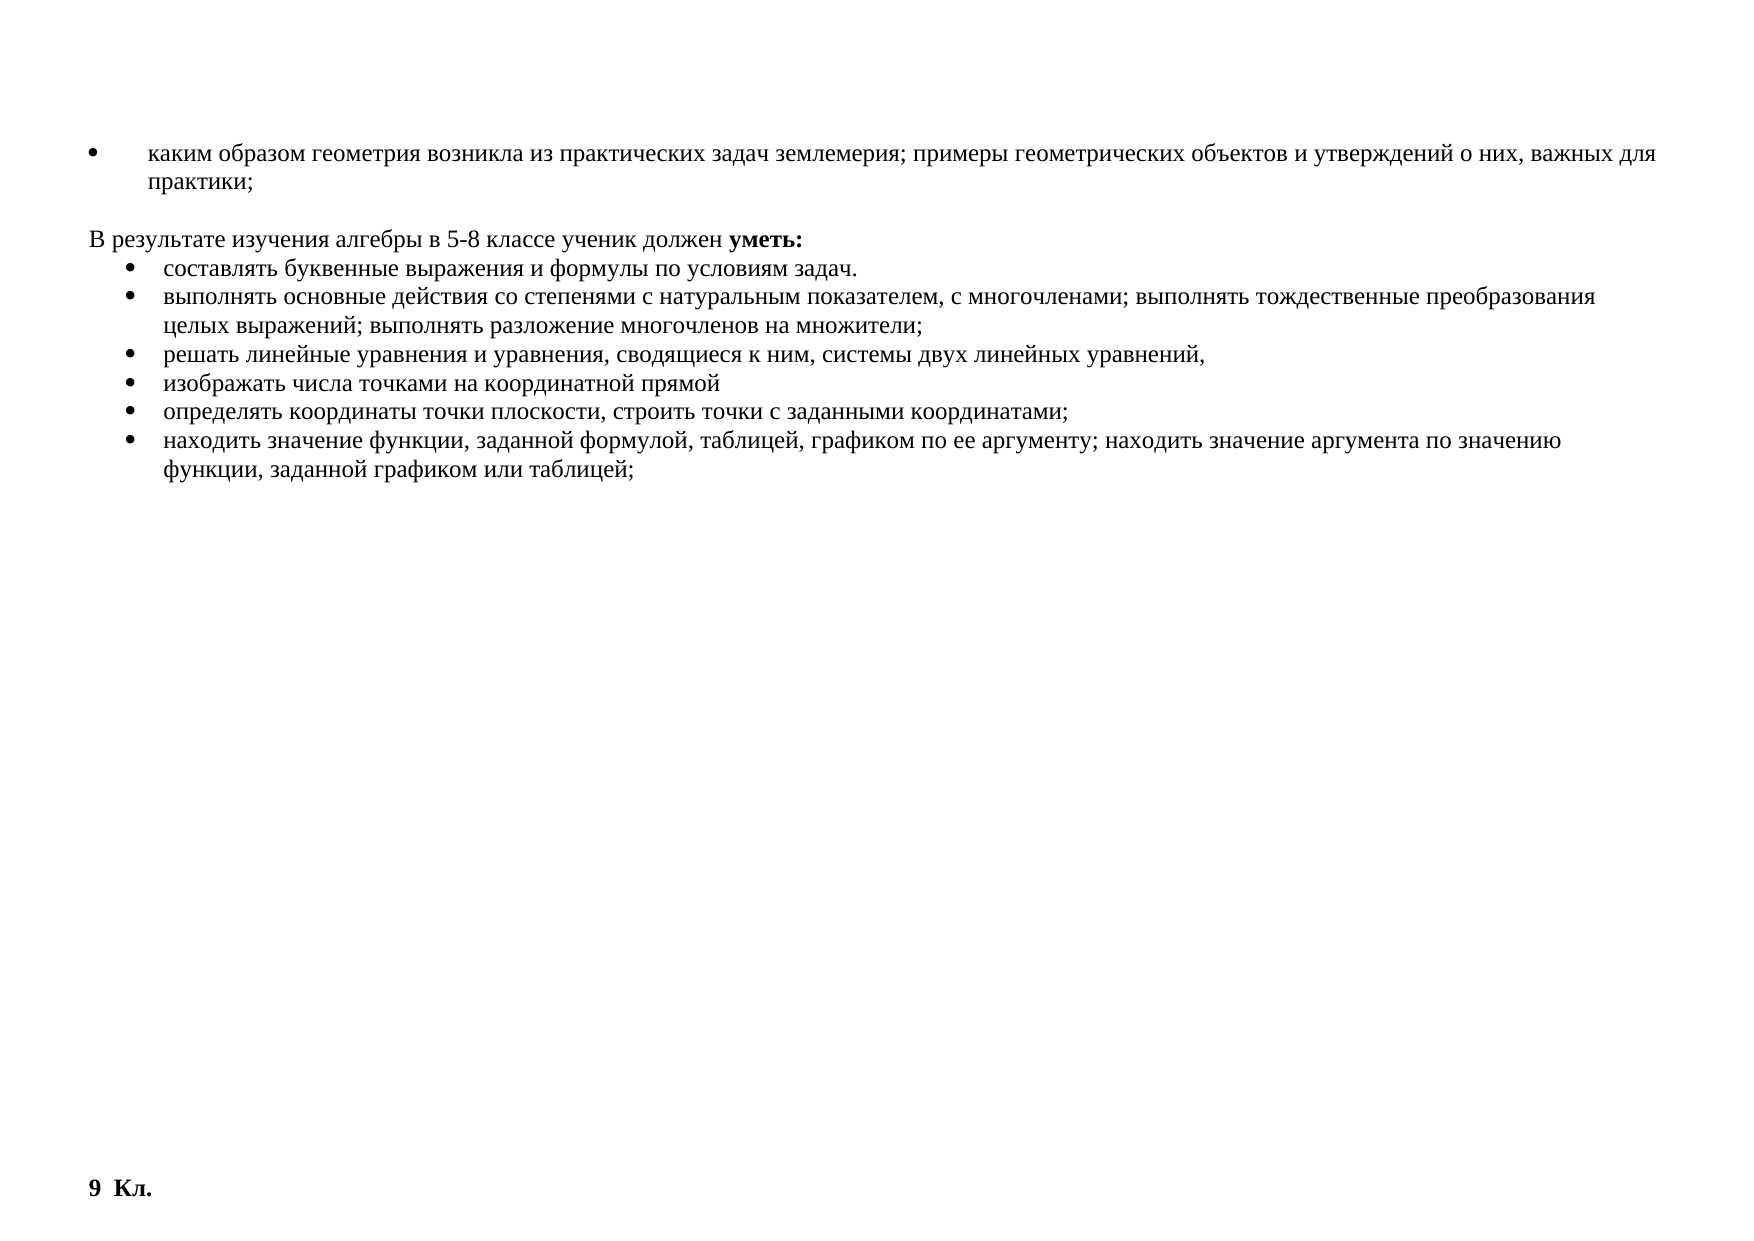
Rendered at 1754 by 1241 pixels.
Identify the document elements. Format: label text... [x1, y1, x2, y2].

text 9 Кл. [89, 1173, 1668, 1201]
list изображать числа точками на координатной прямой [126, 368, 1668, 396]
list решать линейные уравнения и уравнения, сводящиеся к ним, системы двух линейных уравнений, [126, 339, 1668, 368]
list определять координаты точки плоскости, строить точки с заданными координатами; [126, 396, 1668, 425]
list каким образом геометрия возникла из практических задач землемерия; примеры геометрических объектов и утверждений о них, важных для практики; [89, 138, 1668, 195]
text В результате изучения алгебры в 5-8 классе ученик должен уметь: [89, 224, 1668, 253]
list находить значение функции, заданной формулой, таблицей, графиком по ее аргументу; находить значение аргумента по значению функции, заданной графиком или таблицей; [126, 425, 1668, 483]
list составлять буквенные выражения и формулы по условиям задач. [126, 253, 1668, 281]
list выполнять основные действия со степенями с натуральным показателем, с многочленами; выполнять тождественные преобразования целых выражений; выполнять разложение многочленов на множители; [126, 281, 1668, 339]
